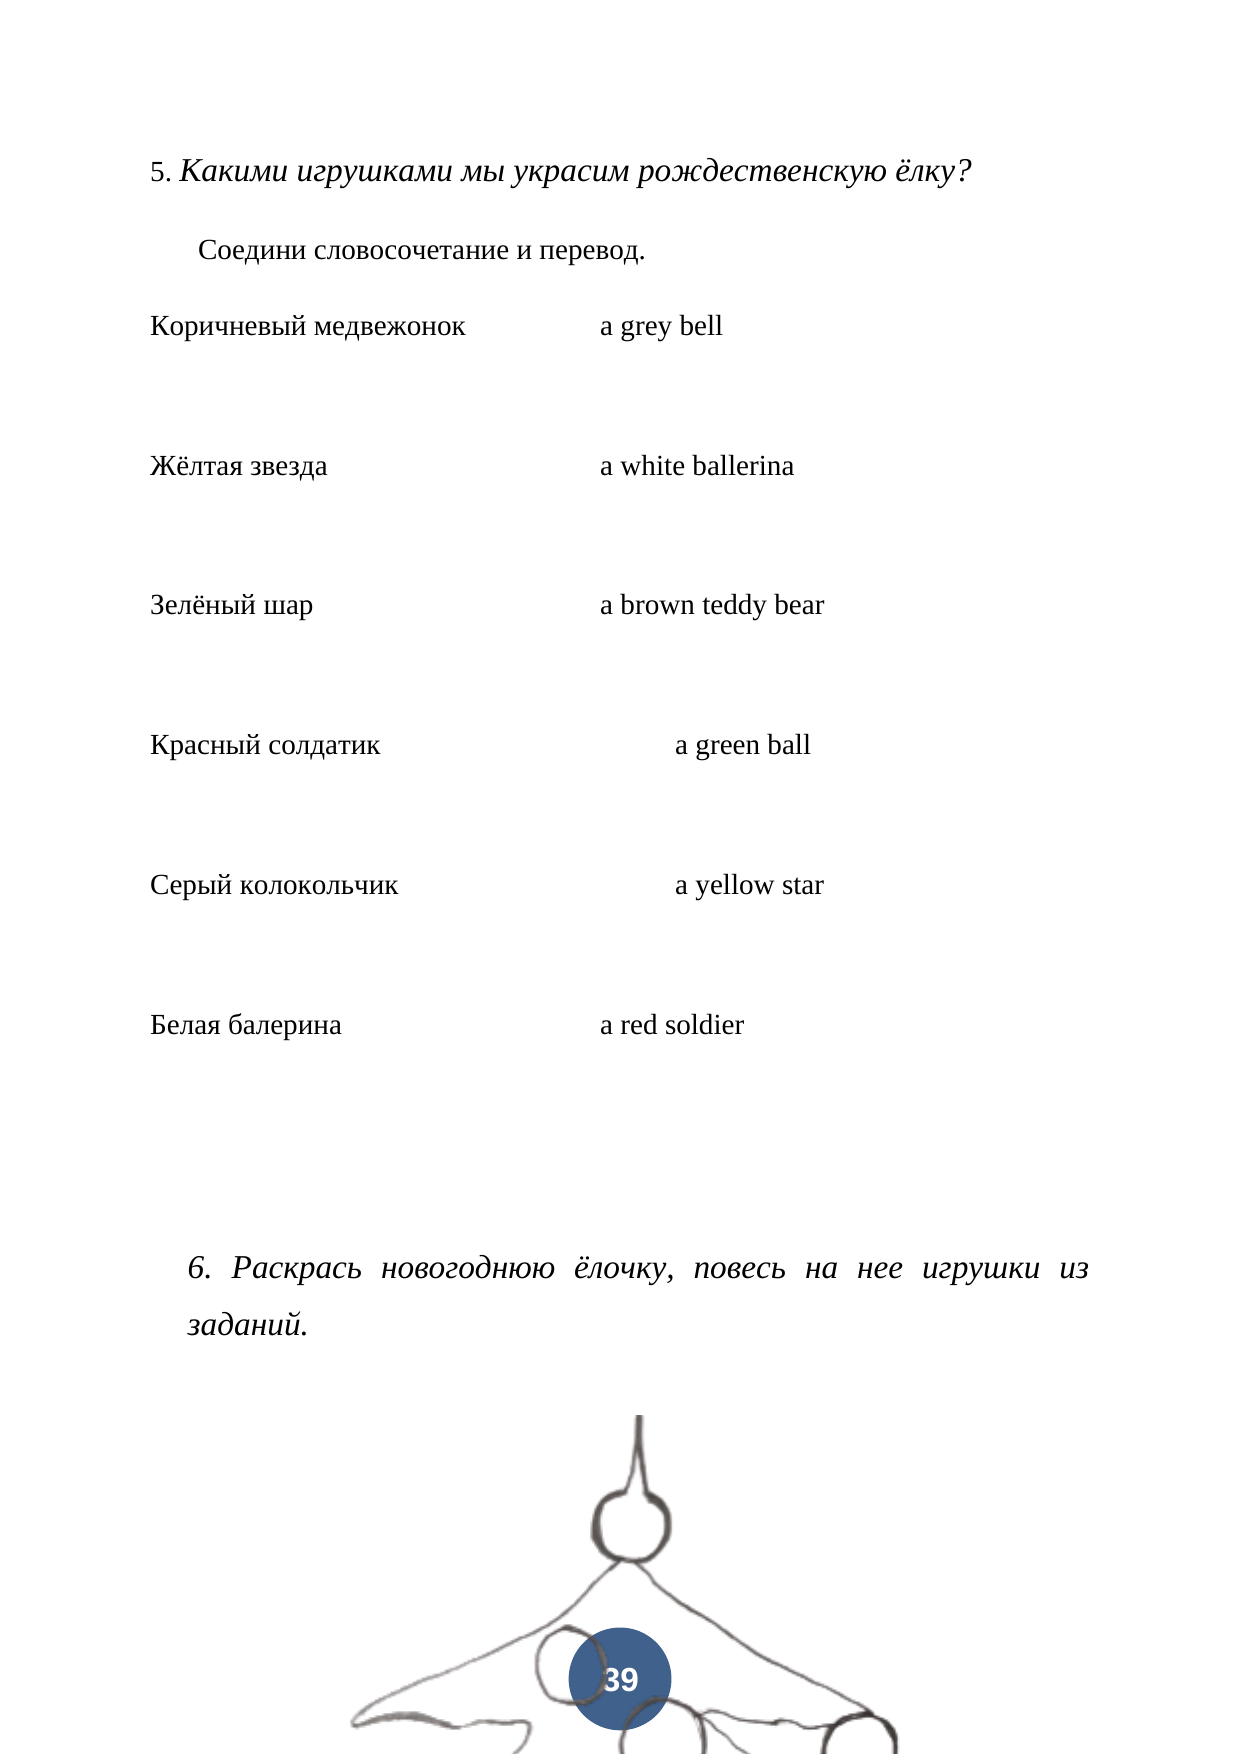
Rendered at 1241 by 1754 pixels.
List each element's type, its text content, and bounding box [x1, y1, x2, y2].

text 5. Какими игрушками мы украсим рождественскую ёлку? [150, 150, 1090, 188]
text Жёлтая звезда a white ballerina [150, 448, 1090, 481]
text Серый колокольчик a yellow star [150, 867, 1090, 901]
text Красный солдатик a green ball [150, 727, 1090, 761]
text Белая балерина a red soldier [150, 1007, 1090, 1040]
text Зелёный шар a brown teddy bear [150, 587, 1090, 621]
picture [173, 1415, 1114, 1754]
text Коричневый медвежонок a grey bell [150, 308, 1090, 341]
text Соедини словосочетание и перевод. [198, 232, 1090, 266]
text 6. Раскрась новогоднюю ёлочку, повесь на нее игрушки из заданий. [187, 1247, 1090, 1343]
